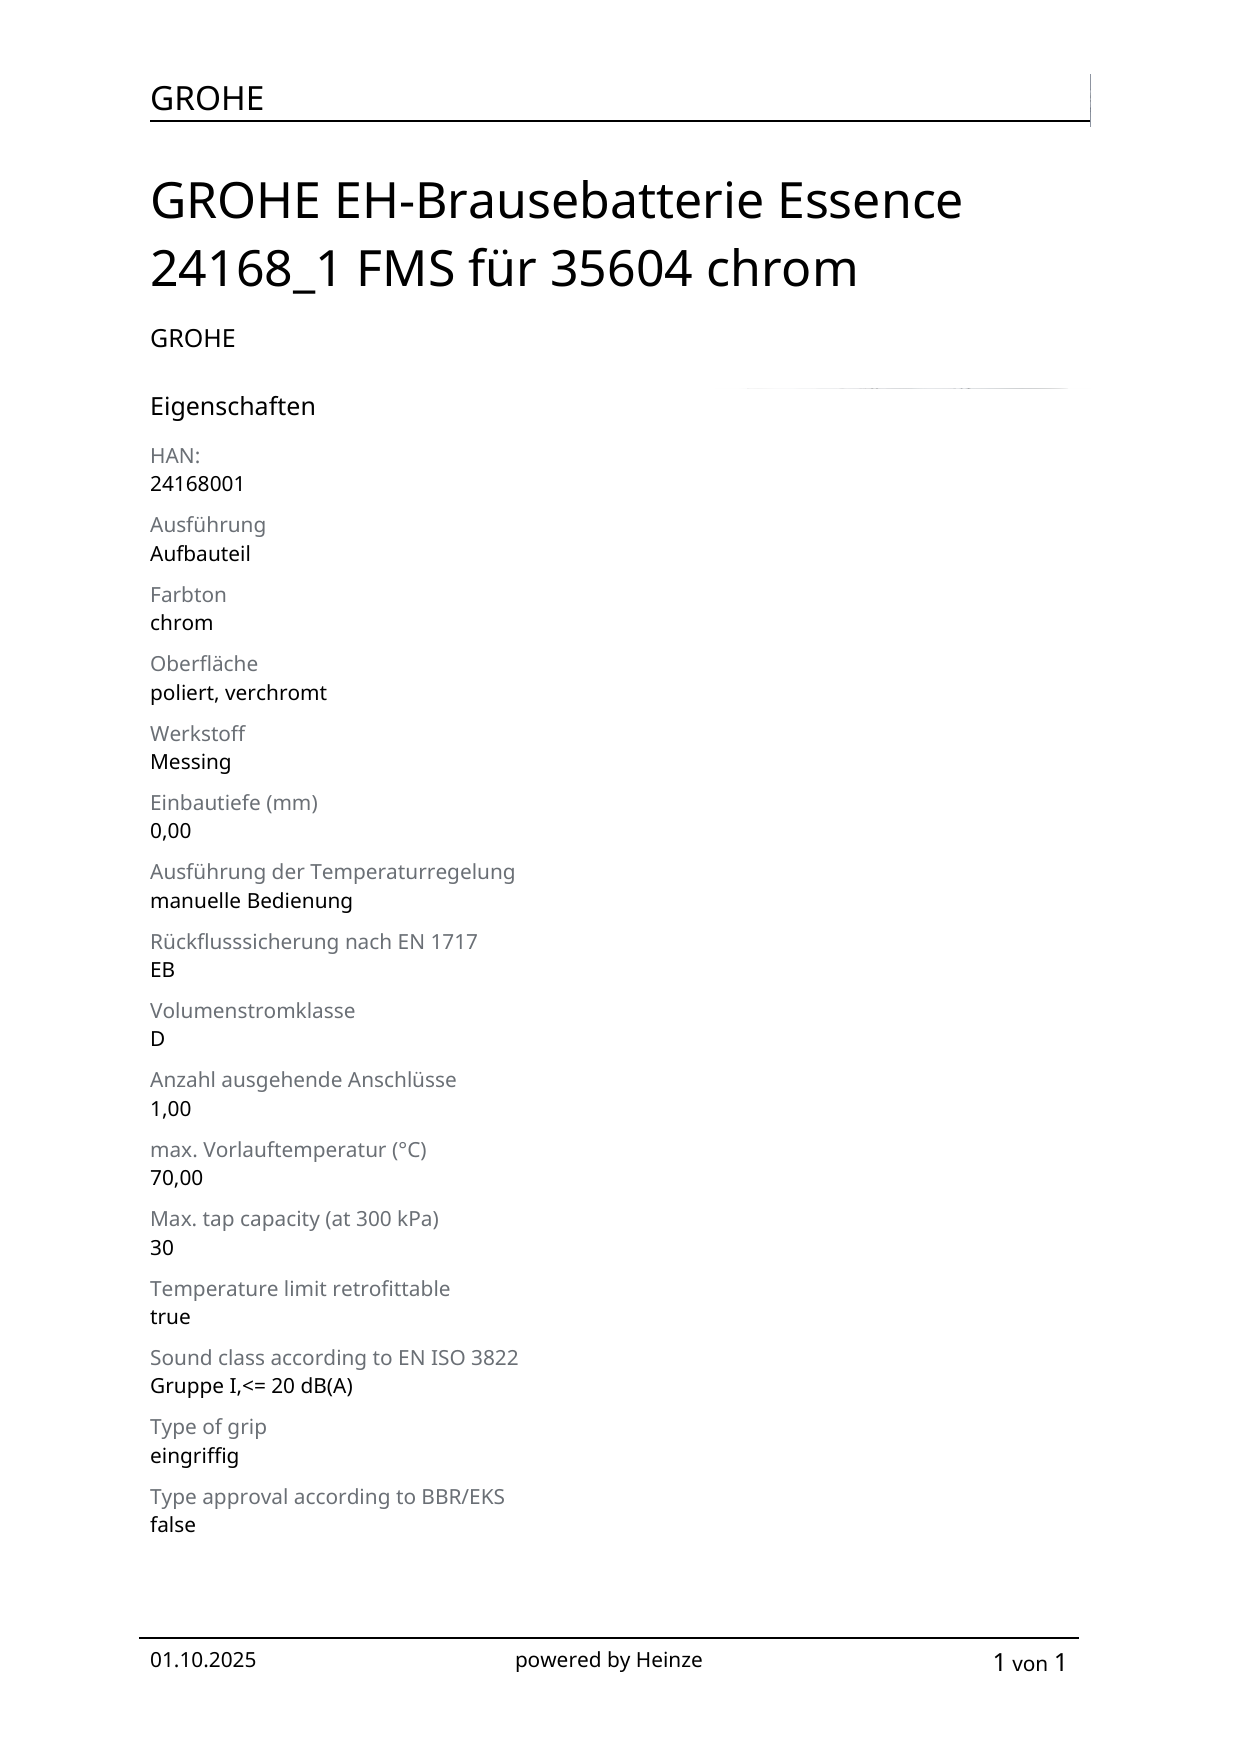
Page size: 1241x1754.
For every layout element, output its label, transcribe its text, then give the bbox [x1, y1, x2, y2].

text Eigenschaften [150, 388, 1090, 422]
text Einbautiefe (mm) [150, 788, 1090, 816]
text Aufbauteil [150, 539, 1090, 567]
text Type approval according to BBR/EKS [150, 1482, 1090, 1510]
text manuelle Bedienung [150, 886, 1090, 914]
text true [150, 1302, 1090, 1331]
text 70,00 [150, 1163, 1090, 1192]
text Temperature limit retrofittable [150, 1274, 1090, 1302]
text HAN: [150, 441, 1090, 469]
text Gruppe I,<= 20 dB(A) [150, 1371, 1090, 1400]
text false [150, 1510, 1090, 1539]
text 0,00 [150, 816, 1090, 845]
text Werkstoff [150, 719, 1090, 747]
text max. Vorlauftemperatur (°C) [150, 1135, 1090, 1163]
text D [150, 1024, 1090, 1053]
text 24168001 [150, 469, 1090, 498]
text 1,00 [150, 1094, 1090, 1122]
text Sound class according to EN ISO 3822 [150, 1343, 1090, 1371]
text Type of grip [150, 1412, 1090, 1441]
text Oberfläche [150, 649, 1090, 678]
text Volumenstromklasse [150, 996, 1090, 1024]
text Rückflusssicherung nach EN 1717 [150, 927, 1090, 955]
text GROHE EH-Brausebatterie Essence 24168_1 FMS für 35604 chrom [150, 165, 1090, 301]
text Anzahl ausgehende Anschlüsse [150, 1066, 1090, 1094]
text Max. tap capacity (at 300 kPa) [150, 1204, 1090, 1233]
text Ausführung der Temperaturregelung [150, 857, 1090, 886]
text GROHE [150, 320, 1090, 354]
text Messing [150, 747, 1090, 776]
text EB [150, 955, 1090, 984]
text Ausführung [150, 511, 1090, 539]
text Farbton [150, 580, 1090, 608]
text chrom [150, 608, 1090, 637]
text eingriffig [150, 1441, 1090, 1469]
text poliert, verchromt [150, 678, 1090, 706]
text 30 [150, 1233, 1090, 1261]
